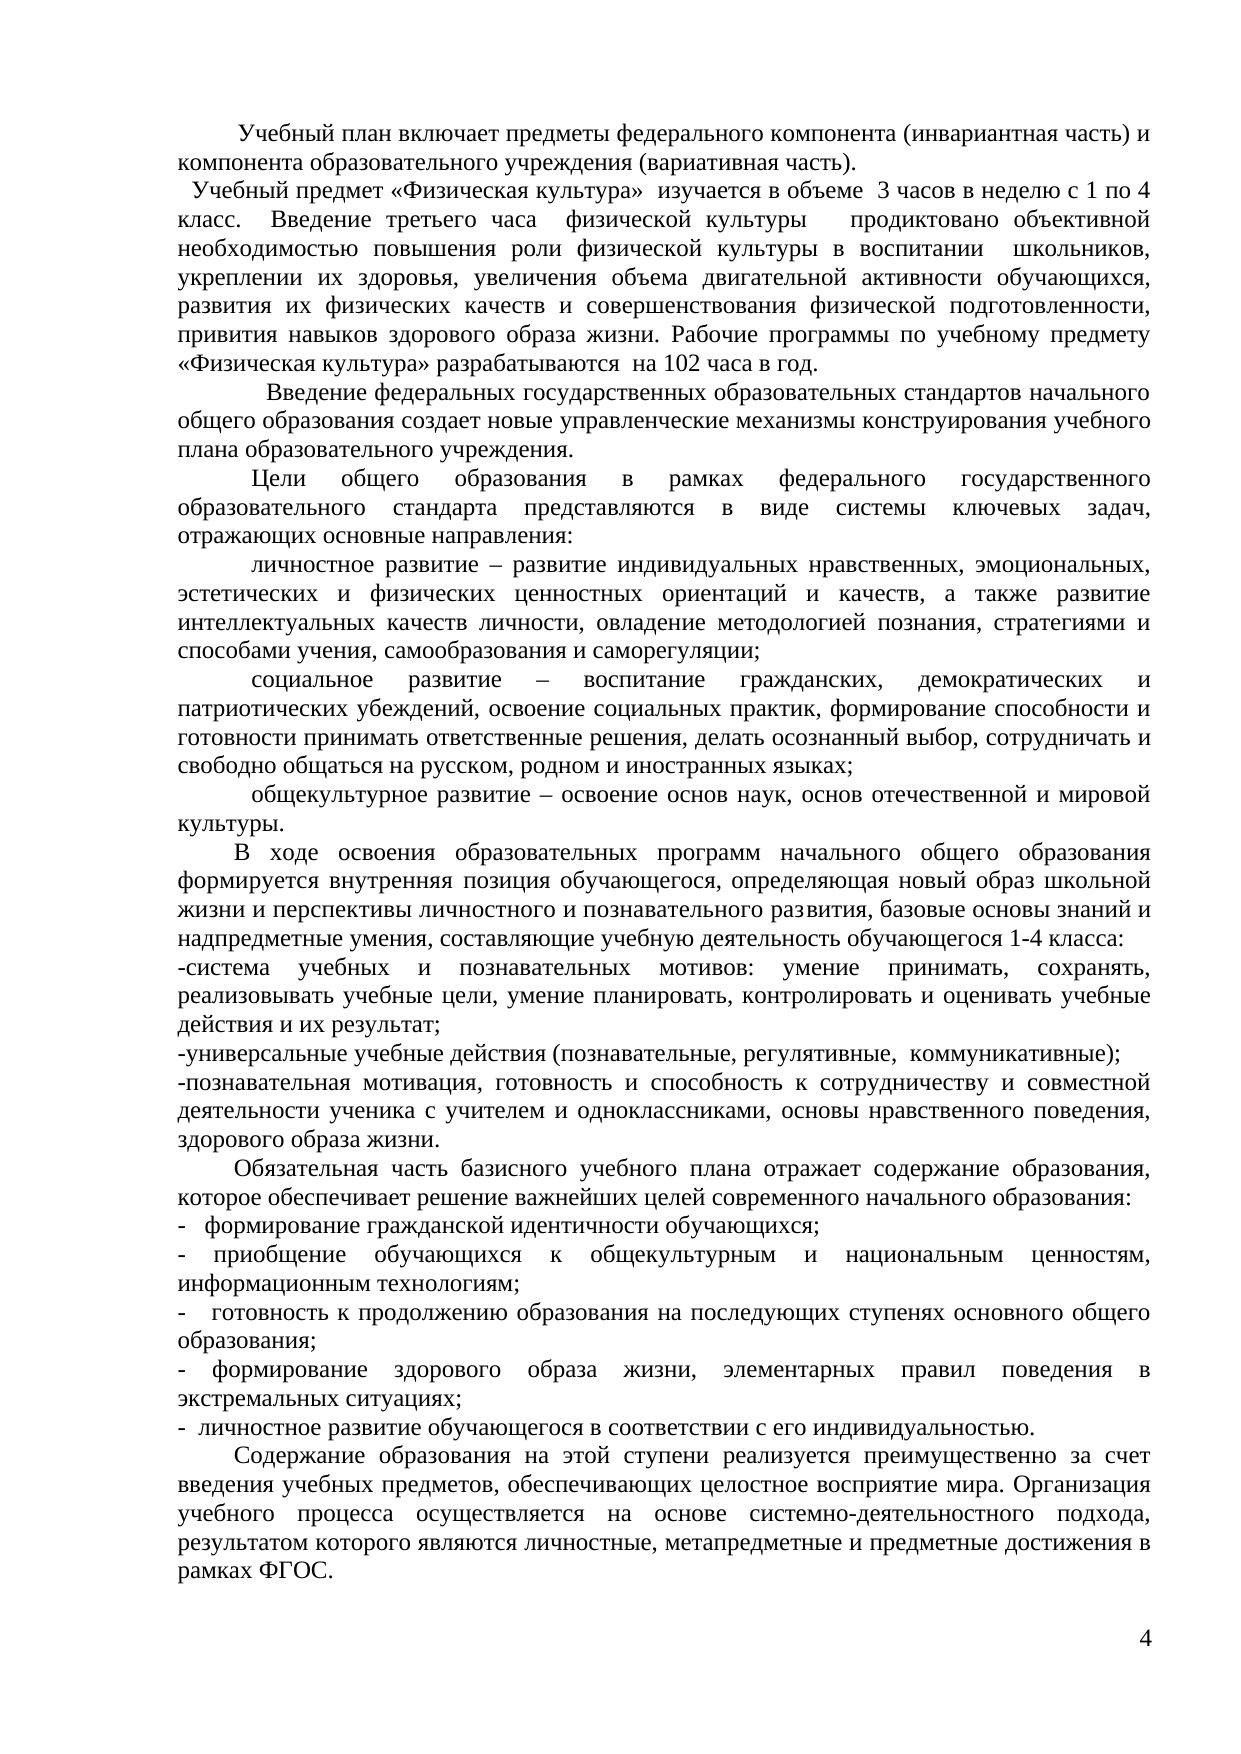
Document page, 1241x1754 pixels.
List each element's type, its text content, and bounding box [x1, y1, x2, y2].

text общекультурное развитие – освоение основ наук, основ отечественной и мировой культуры. [177, 779, 1152, 837]
text В ходе освоения образовательных программ начального общего образования формируется внутренняя позиция обучающегося, определяющая новый образ школьной жизни и перспективы личностного и познавательного развития, базовые основы знаний и надпредметные умения, составляющие учебную деятельность обучающегося 1-4 класса: [177, 837, 1152, 952]
text Обязательная часть базисного учебного плана отражает содержание образования, которое обеспечивает решение важнейших целей современного начального образования: [177, 1153, 1152, 1211]
text -универсальные учебные действия (познавательные, регулятивные, коммуникативные); [177, 1038, 1152, 1067]
text Содержание образования на этой ступени реализуется преимущественно за счет введения учебных предметов, обеспечивающих целостное восприятие мира. Организация учебного процесса осуществляется на основе системно-деятельностного подхода, результатом которого являются личностные, метапредметные и предметные достижения в рамках ФГОС. [177, 1441, 1152, 1584]
text Цели общего образования в рамках федерального государственного образовательного стандарта представляются в виде системы ключевых задач, отражающих основные направления: [177, 463, 1152, 549]
text - формирование здорового образа жизни, элементарных правил поведения в экстремальных ситуациях; [177, 1354, 1152, 1412]
text -познавательная мотивация, готовность и способность к сотрудничеству и совместной деятельности ученика с учителем и одноклассниками, основы нравственного поведения, здорового образа жизни. [177, 1067, 1152, 1153]
text социальное развитие – воспитание гражданских, демократических и патриотических убеждений, освоение социальных практик, формирование способности и готовности принимать ответственные решения, делать осознанный выбор, сотрудничать и свободно общаться на русском, родном и иностранных языках; [177, 664, 1152, 779]
text -система учебных и познавательных мотивов: умение принимать, сохранять, реализовывать учебные цели, умение планировать, контролировать и оценивать учебные действия и их результат; [177, 952, 1152, 1038]
text Учебный предмет «Физическая культура» изучается в объеме 3 часов в неделю с 1 по 4 класс. Введение третьего часа физической культуры продиктовано объективной необходимостью повышения роли физической культуры в воспитании школьников, укреплении их здоровья, увеличения объема двигательной активности обучающихся, развития их физических качеств и совершенствования физической подготовленности, привития навыков здорового образа жизни. Рабочие программы по учебному предмету «Физическая культура» разрабатываются на 102 часа в год. [177, 176, 1152, 377]
text Учебный план включает предметы федерального компонента (инвариантная часть) и компонента образовательного учреждения (вариативная часть). [177, 118, 1152, 176]
text - личностное развитие обучающегося в соответствии с его индивидуальностью. [177, 1412, 1152, 1441]
text - формирование гражданской идентичности обучающихся; [177, 1211, 1152, 1239]
text Введение федеральных государственных образовательных стандартов начального общего образования создает новые управленческие механизмы конструирования учебного плана образовательного учреждения. [177, 377, 1152, 463]
text - приобщение обучающихся к общекультурным и национальным ценностям, информационным технологиям; [177, 1239, 1152, 1297]
text личностное развитие – развитие индивидуальных нравственных, эмоциональных, эстетических и физических ценностных ориентаций и качеств, а также развитие интеллектуальных качеств личности, овладение методологией познания, стратегиями и способами учения, самообразования и саморегуляции; [177, 549, 1152, 664]
text - готовность к продолжению образования на последующих ступенях основного общего образования; [177, 1297, 1152, 1354]
